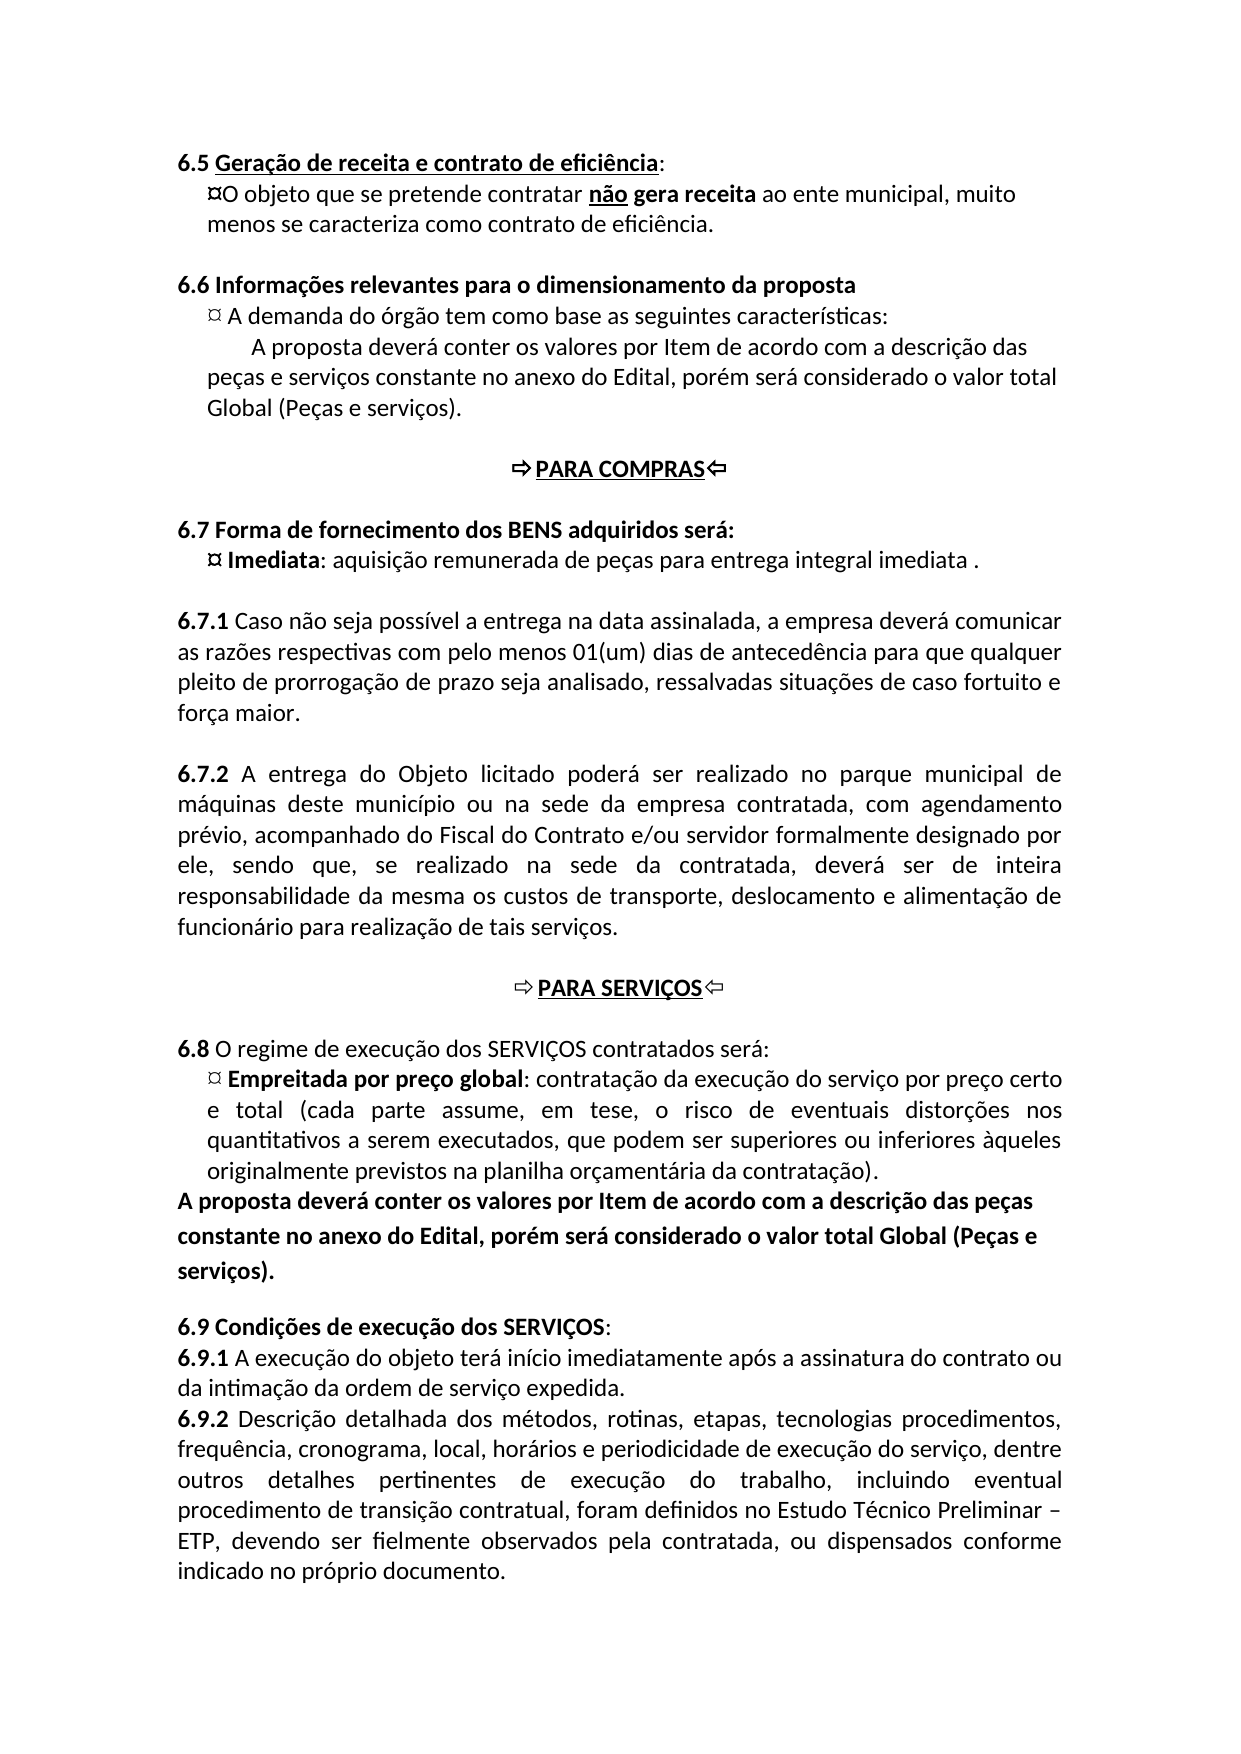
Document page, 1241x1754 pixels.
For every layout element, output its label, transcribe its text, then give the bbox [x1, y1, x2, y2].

list 6.7.2 A entrega do Objeto licitado poderá ser realizado no parque municipal de máquinas deste município ou na sede da empresa contratada, com agendamento prévio, acompanhado do Fiscal do Contrato e/ou servidor formalmente designado por ele, sendo que, se realizado na sede da contratada, deverá ser de inteira responsabilidade da mesma os custos de transporte, deslocamento e alimentação de funcionário para realização de tais serviços. [177, 758, 1063, 941]
list Empreitada por preço global: contratação da execução do serviço por preço certo e total (cada parte assume, em tese, o risco de eventuais distorções nos quantitativos a serem executados, que podem ser superiores ou inferiores àqueles originalmente previstos na planilha orçamentária da contratação). [207, 1063, 1063, 1185]
text 6.7 Forma de fornecimento dos BENS adquiridos será: [177, 514, 1063, 544]
text PARA COMPRAS [177, 453, 1063, 483]
text Imediata: aquisição remunerada de peças para entrega integral imediata . [207, 544, 1063, 575]
list PARA SERVIÇOS [177, 972, 1063, 1002]
text 6.6 Informações relevantes para o dimensionamento da proposta [177, 270, 1063, 300]
list 6.9.2 Descrição detalhada dos métodos, rotinas, etapas, tecnologias procedimentos, frequência, cronograma, local, horários e periodicidade de execução do serviço, dentre outros detalhes pertinentes de execução do trabalho, incluindo eventual procedimento de transição contratual, foram definidos no Estudo Técnico Preliminar – ETP, devendo ser fielmente observados pela contratada, ou dispensados conforme indicado no próprio documento. [177, 1403, 1063, 1586]
text A proposta deverá conter os valores por Item de acordo com a descrição das peças e serviços constante no anexo do Edital, porém será considerado o valor total Global (Peças e serviços). [207, 331, 1063, 422]
text 6.5 Geração de receita e contrato de eficiência: [177, 148, 1063, 178]
list 6.9.1 A execução do objeto terá início imediatamente após a assinatura do contrato ou da intimação da ordem de serviço expedida. [177, 1342, 1063, 1403]
text 6.9 Condições de execução dos SERVIÇOS: [177, 1311, 1063, 1342]
text A proposta deverá conter os valores por Item de acordo com a descrição das peças constante no anexo do Edital, porém será considerado o valor total Global (Peças e serviços). [177, 1185, 1063, 1286]
list 6.7.1 Caso não seja possível a entrega na data assinalada, a empresa deverá comunicar as razões respectivas com pelo menos 01(um) dias de antecedência para que qualquer pleito de prorrogação de prazo seja analisado, ressalvadas situações de caso fortuito e força maior. [177, 605, 1063, 727]
text A demanda do órgão tem como base as seguintes características: [207, 300, 1063, 331]
list 6.8 O regime de execução dos SERVIÇOS contratados será: [177, 1033, 1063, 1063]
text O objeto que se pretende contratar não gera receita ao ente municipal, muito menos se caracteriza como contrato de eficiência. [207, 178, 1063, 239]
